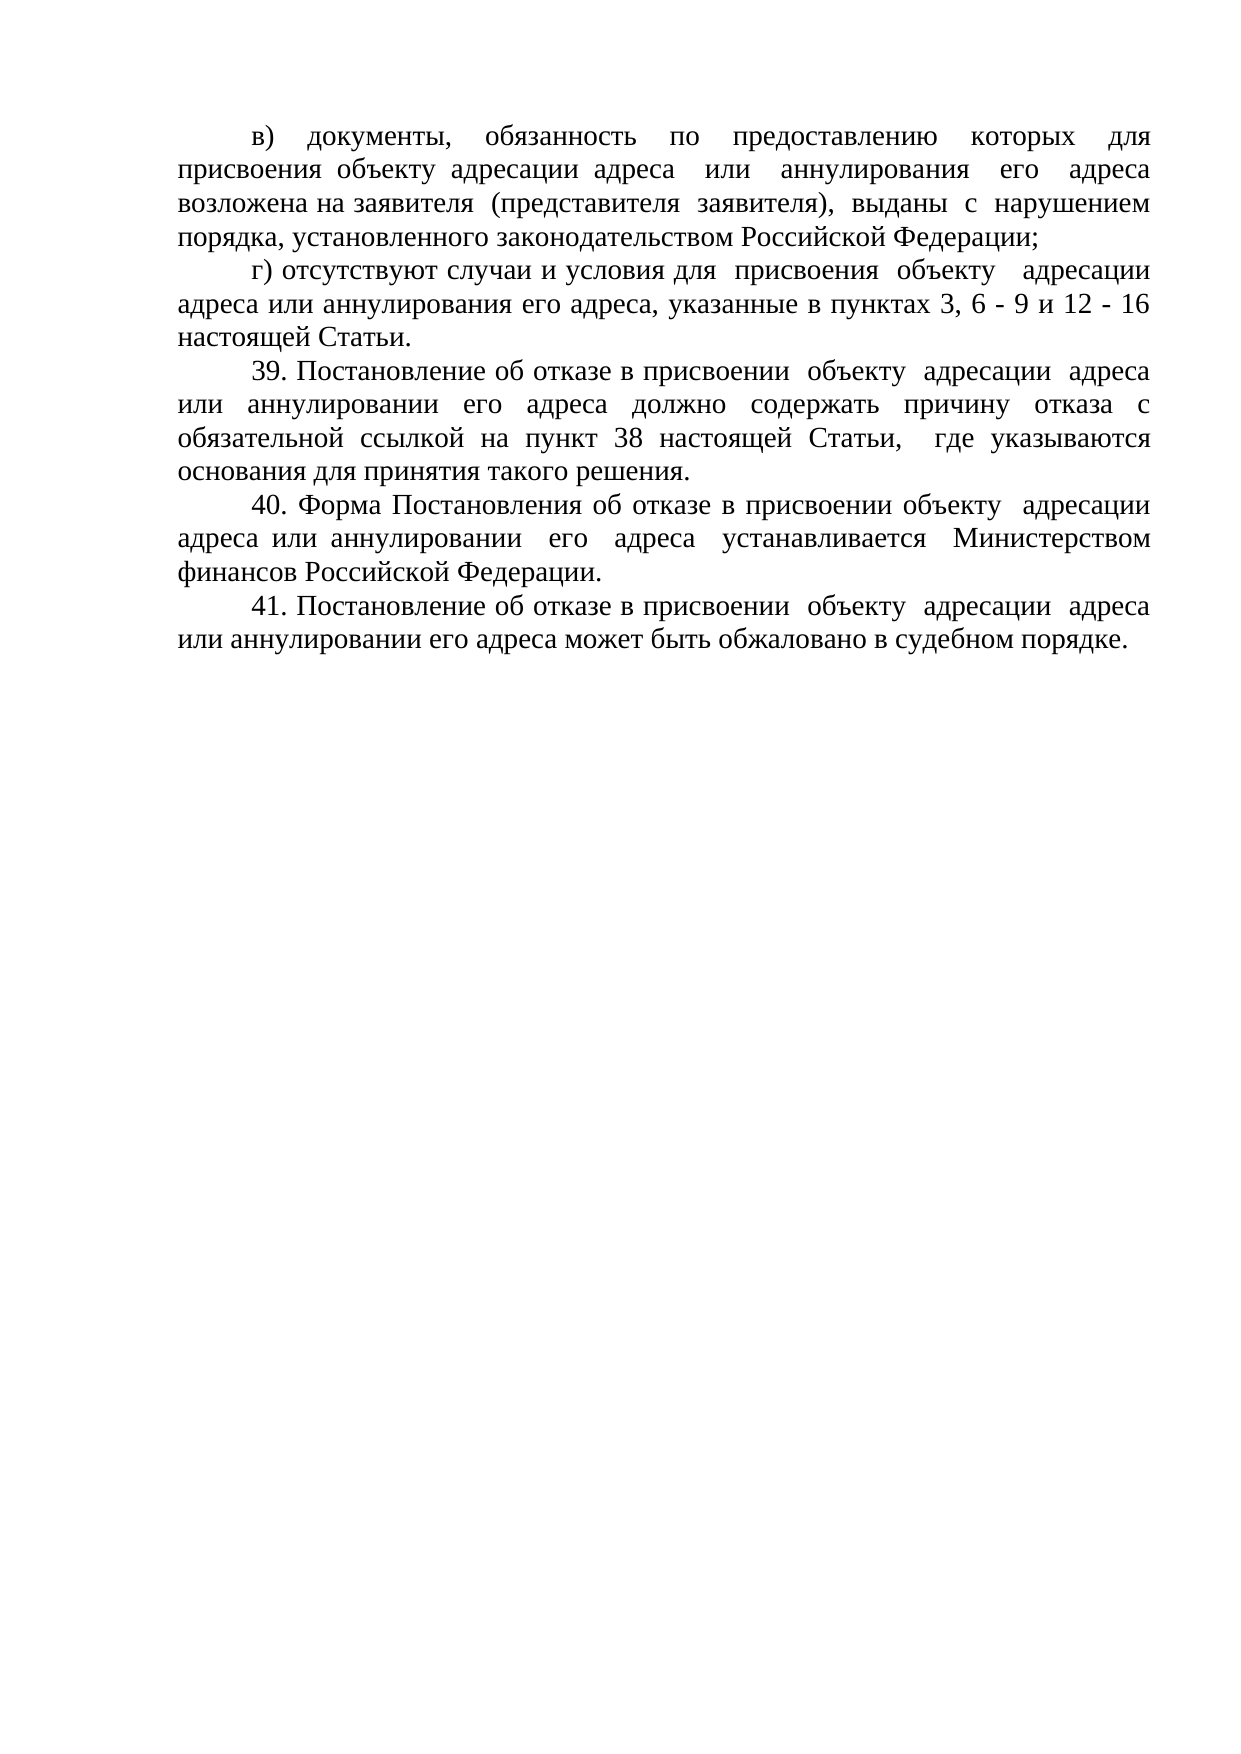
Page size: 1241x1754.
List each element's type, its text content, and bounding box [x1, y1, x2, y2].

text 41. Постановление об отказе в присвоении объекту адресации адреса или аннулировании его адреса может быть обжаловано в судебном порядке. [177, 588, 1152, 655]
text 39. Постановление об отказе в присвоении объекту адресации адреса или аннулировании его адреса должно содержать причину отказа с обязательной ссылкой на пункт 38 настоящей Статьи, где указываются основания для принятия такого решения. [177, 353, 1152, 487]
text в) документы, обязанность по предоставлению которых для присвоения объекту адресации адреса или аннулирования его адреса возложена на заявителя (представителя заявителя), выданы с нарушением порядка, установленного законодательством Российской Федерации; [177, 118, 1152, 252]
text г) отсутствуют случаи и условия для присвоения объекту адресации адреса или аннулирования его адреса, указанные в пунктах 3, 6 - 9 и 12 - 16 настоящей Статьи. [177, 252, 1152, 353]
text 40. Форма Постановления об отказе в присвоении объекту адресации адреса или аннулировании его адреса устанавливается Министерством финансов Российской Федерации. [177, 487, 1152, 588]
